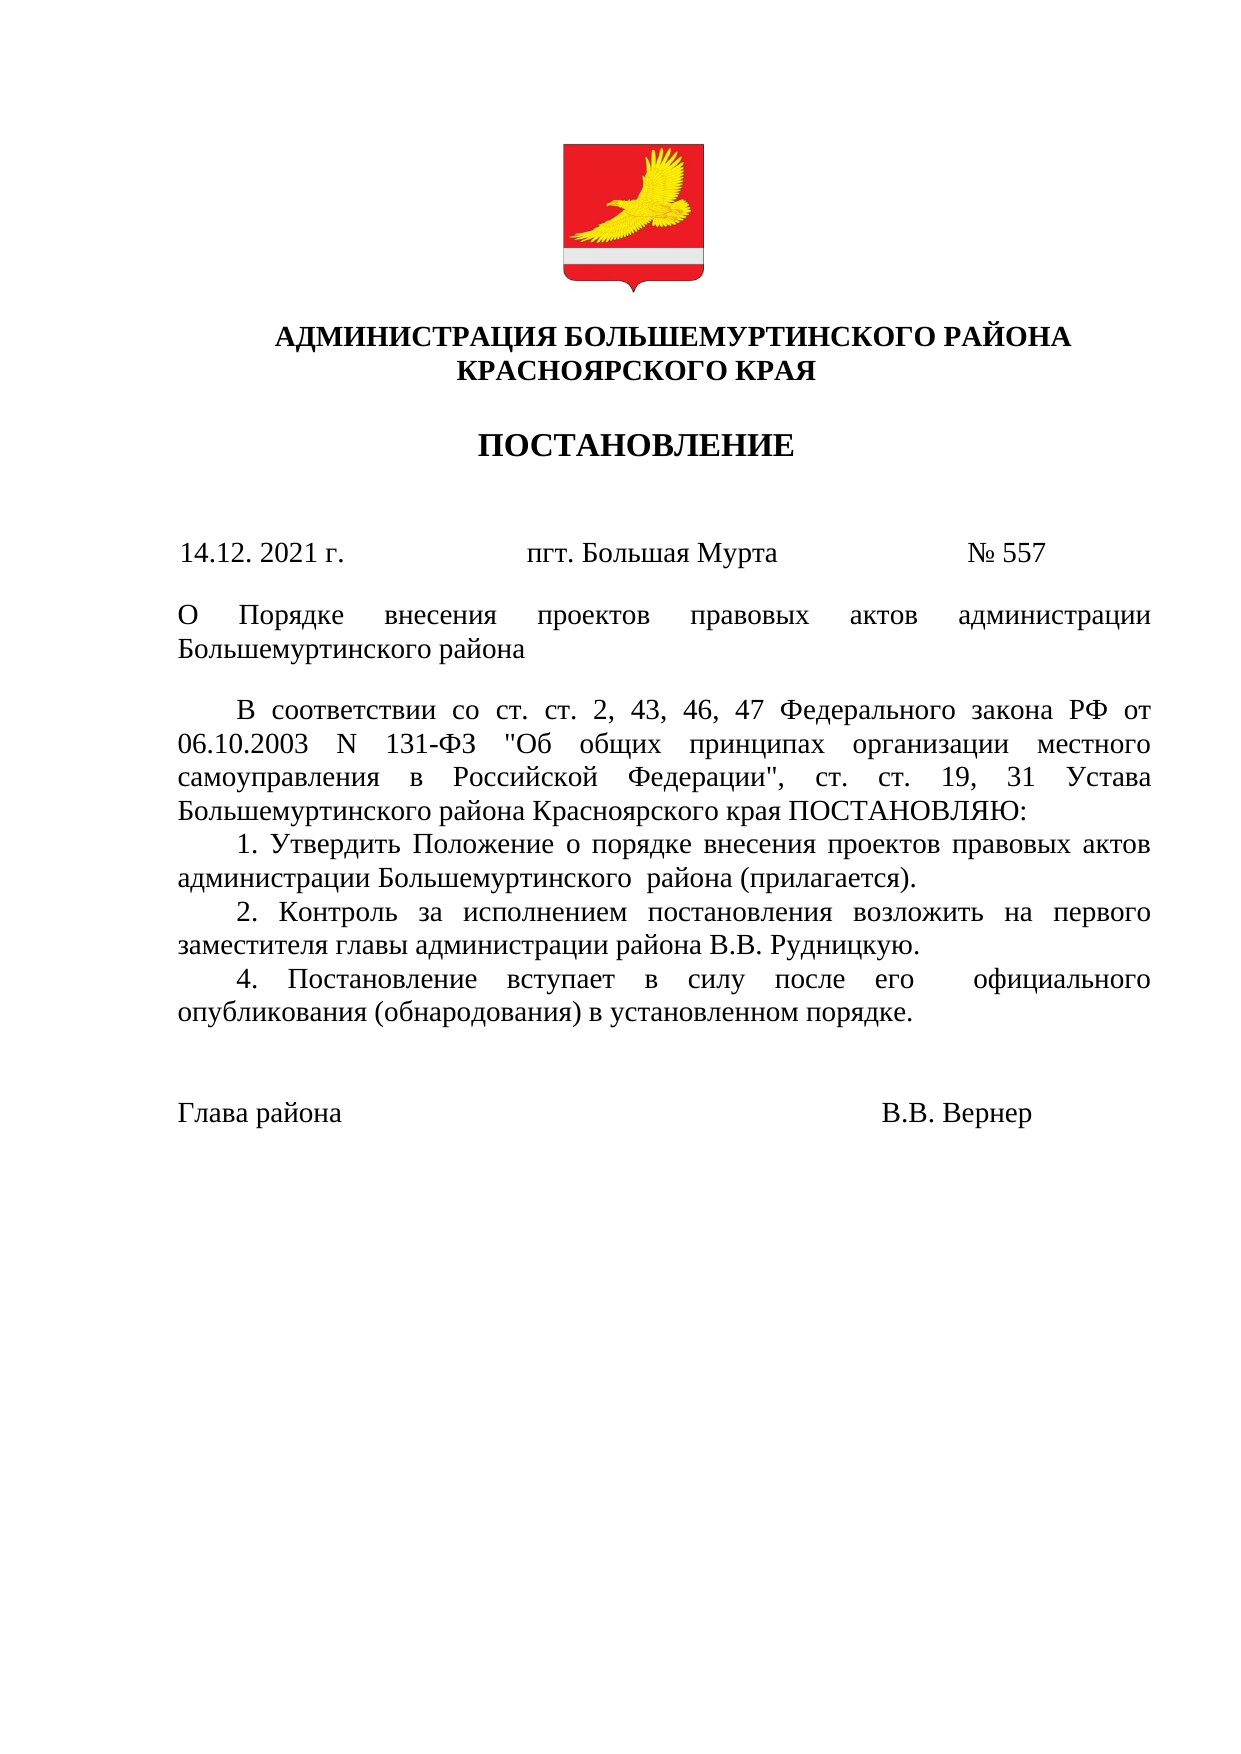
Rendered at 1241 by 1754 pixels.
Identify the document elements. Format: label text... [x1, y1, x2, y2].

text 4. Постановление вступает в силу после его официального опубликования (обнародования) в установленном порядке. [177, 961, 1152, 1028]
text Глава района В.В. Вернер [177, 1095, 1152, 1128]
text 14.12. 2021 г. пгт. Большая Мурта № 557 [121, 535, 1152, 568]
text КРАСНОЯРСКОГО КРАЯ [121, 353, 1152, 386]
text В соответствии со ст. ст. 2, 43, 46, 47 Федерального закона РФ от 06.10.2003 N 131-ФЗ "Об общих принципах организации местного самоуправления в Российской Федерации", ст. ст. 19, 31 Устава Большемуртинского района Красноярского края ПОСТАНОВЛЯЮ: [177, 692, 1152, 827]
title О Порядке внесения проектов правовых актов администрации Большемуртинского района [177, 597, 1152, 664]
text АДМИНИСТРАЦИЯ БОЛЬШЕМУРТИНСКОГО РАЙОНА [177, 319, 1152, 353]
text 1. Утвердить Положение о порядке внесения проектов правовых актов администрации Большемуртинского района (прилагается). [177, 827, 1152, 894]
text 2. Контроль за исполнением постановления возложить на первого заместителя главы администрации района В.В. Рудницкую. [177, 894, 1152, 961]
picture [563, 143, 704, 293]
text ПОСТАНОВЛЕНИЕ [121, 425, 1152, 463]
